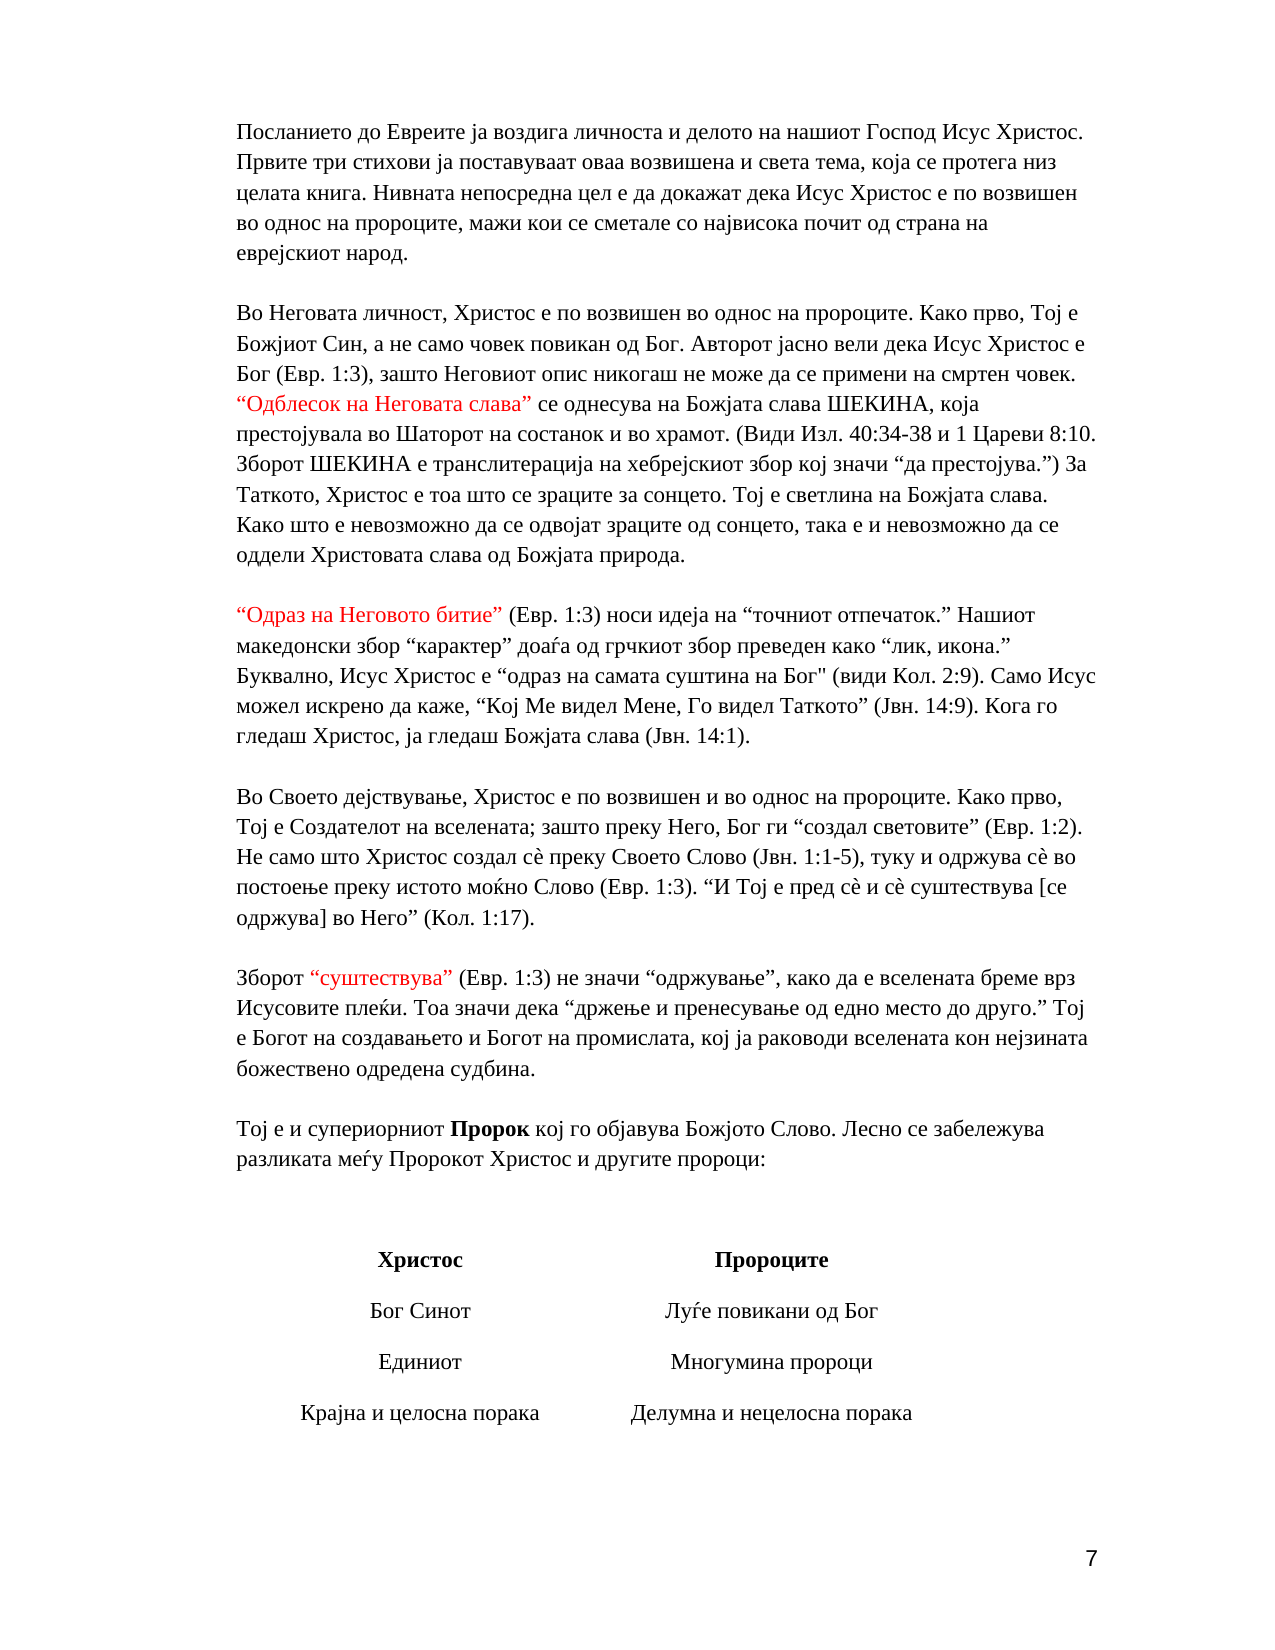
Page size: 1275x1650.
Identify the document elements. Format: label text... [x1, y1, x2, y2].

table_header Пророците [575, 1236, 974, 1287]
table_cell Делумна и нецелосна порака [575, 1389, 974, 1440]
text Во Неговата личност, Христос е по возвишен во однос на пророците. Како прво, Тој е Божјиот Син, а не само човек повикан од Бог. Авторот јасно вели дека Исус Христос е Бог (Евр. 1:3), зашто Неговиот опис никогаш не може да се примени на смртен човек. “Одблесок на Неговата слава” се однесува на Божјата слава ШЕКИНА, која престојувала во Шаторот на состанок и во храмот. (Види Изл. 40:34-38 и 1 Цареви 8:10. Зборот ШЕКИНА е транслитерација на хебрејскиот збор кој значи “да престојува.”) За Таткото, Христос е тоа што се зраците за сонцето. Тој е светлина на Божјата слава. Како што е невозможно да се одвојат зраците од сонцето, така е и невозможно да се оддели Христовата слава од Божјата природа. [236, 299, 1098, 567]
table_cell Единиот [265, 1338, 575, 1389]
text Тој е и супериорниот Пророк кој го објавува Божјото Слово. Лесно се забележува разликата меѓу Пророкот Христос и другите пророци: [236, 1115, 1098, 1172]
table_cell Многумина пророци [575, 1338, 974, 1389]
table_cell Крајна и целосна порака [265, 1389, 575, 1440]
text Зборот “суштествува” (Евр. 1:3) не значи “одржување”, како да е вселената бреме врз Исусовите плеќи. Тоа значи дека “држење и пренесување од едно место до друго.” Тој е Богот на создавањето и Богот на промислата, кој ја раководи вселената кон нејзината божествено одредена судбина. [236, 964, 1098, 1081]
text Во Своето дејствување, Христос е по возвишен и во однос на пророците. Како прво, Тој е Создателот на вселената; зашто преку Него, Бог ги “создал световите” (Евр. 1:2). Не само што Христос создал сè преку Своето Слово (Јвн. 1:1-5), туку и одржува сè во постоење преку истото моќно Слово (Евр. 1:3). “И Тој е пред сè и сè суштествува [се одржува] во Него” (Кол. 1:17). [236, 783, 1098, 930]
text “Одраз на Неговото битие” (Евр. 1:3) носи идеја на “точниот отпечаток.” Нашиот македонски збор “карактер” доаѓа од грчкиот збор преведен како “лик, икона.” Буквално, Исус Христос е “одраз на самата суштина на Бог" (види Кол. 2:9). Само Исус можел искрено да каже, “Кој Ме видел Мене, Го видел Таткото” (Јвн. 14:9). Кога го гледаш Христос, ја гледаш Божјата слава (Јвн. 14:1). [236, 601, 1098, 749]
table_cell Луѓе повикани од Бог [575, 1287, 974, 1338]
text Посланието до Евреите ја воздига личноста и делото на нашиот Господ Исус Христос. Првите три стихови ја поставуваат оваа возвишена и света тема, која се протега низ целата книга. Нивната непосредна цел е да докажат дека Исус Христос е по возвишен во однос на пророците, мажи кои се сметале со највисока почит од страна на еврејскиот народ. [236, 118, 1098, 265]
table_header Христос [265, 1236, 575, 1287]
table_cell Бог Синот [265, 1287, 575, 1338]
